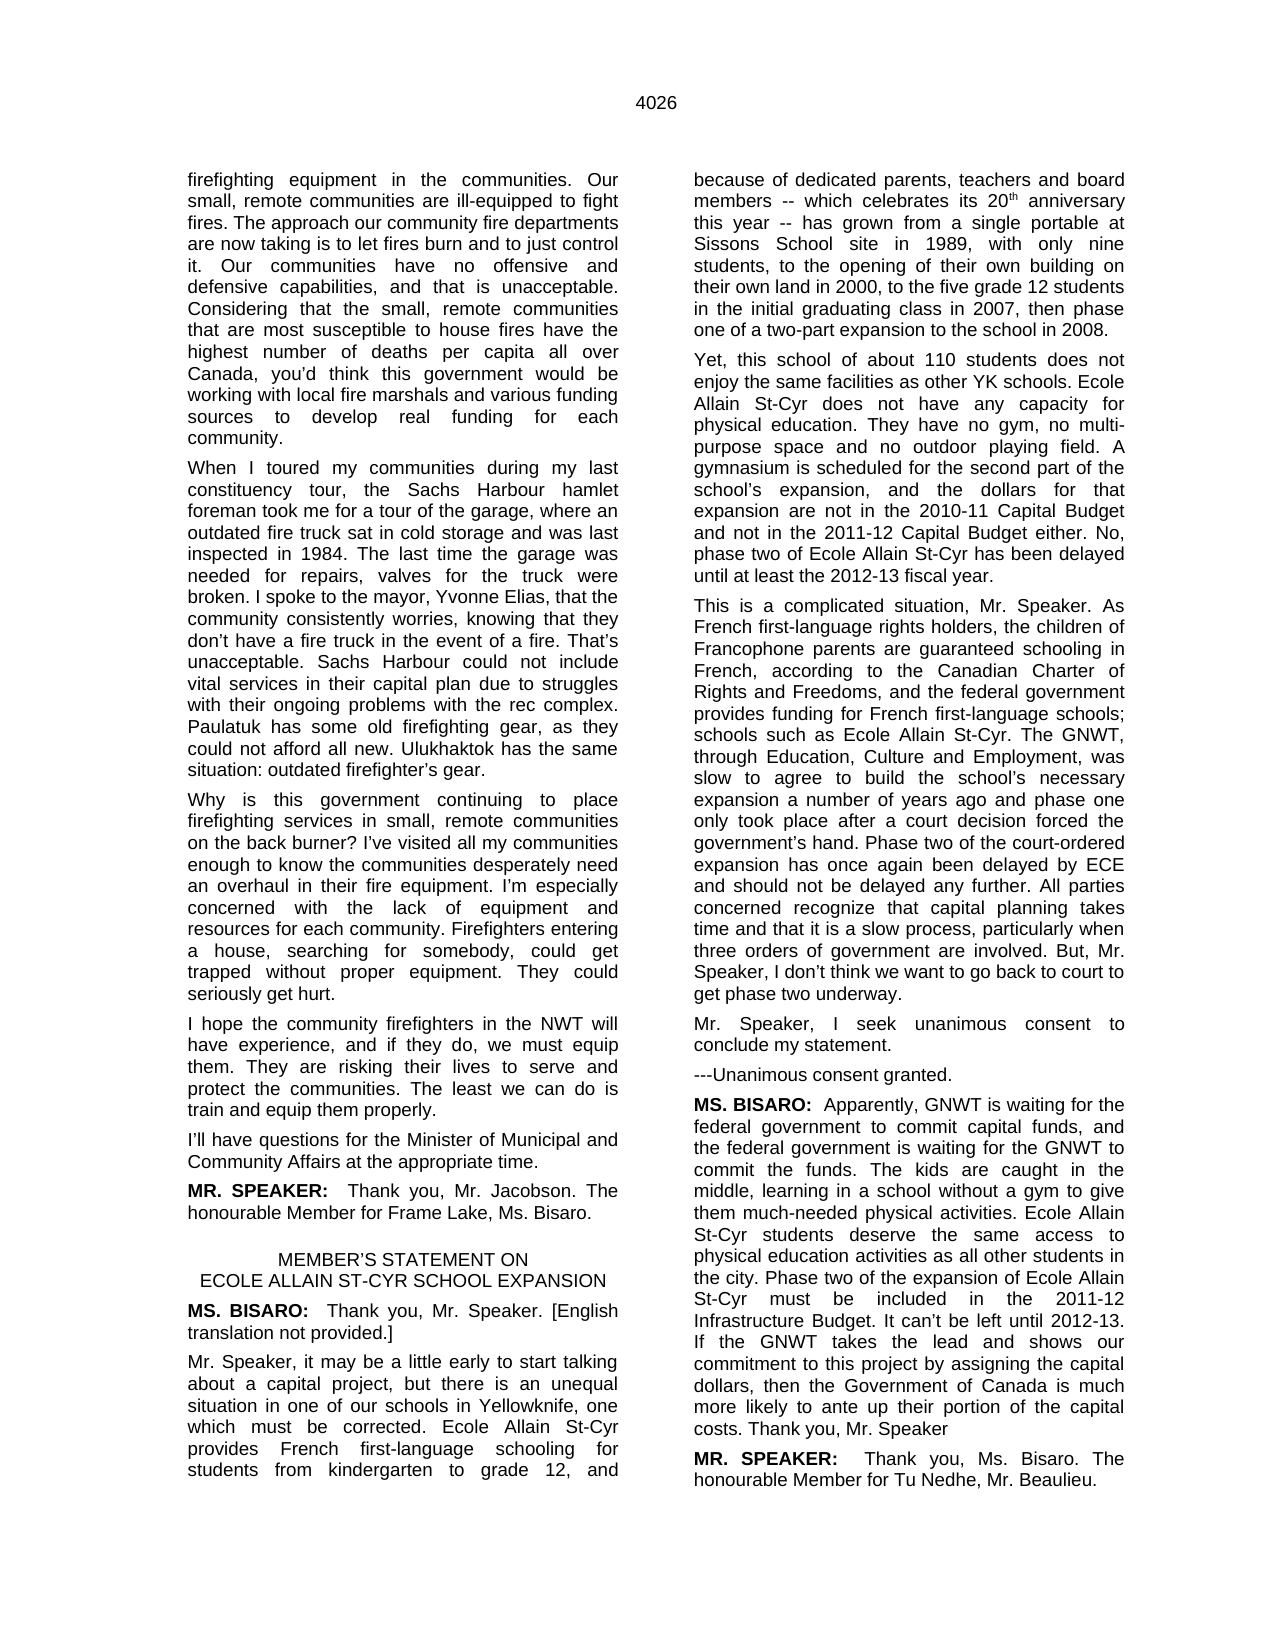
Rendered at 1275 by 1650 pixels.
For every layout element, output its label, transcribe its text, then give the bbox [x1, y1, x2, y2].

text Mr. Speaker, it may be a little early to start talking about a capital project, but there is an unequal situation in one of our schools in Yellowkne, one which must be corrected. Ecole Allain St-Cyr provides French first-language schooling for students from kindergarten to grade 12, and because of dedicated parents, teachers and board members -- which celebrates its 20th anniversary this year -- has grown from a single portable at Sissons School site in 1989, with only nine students, to the opening of their own building on their own land in 2000, to the five grade 12 students in the initial graduating class in 2007, then phase one of a two-part expansion to the school in 2008. [694, 168, 1125, 341]
text MS. BISARO: Apparently, GNWT is waiting for the federal government to commit capital funds, and the federal government is waiting for the GNWT to commit the funds. The kids are caught in the middle, learning in a school without a gym to give them much-needed physical activities. Ecole Allain St-Cyr students deserve the same access to physical education activities as all other students in the city. Phase two of the expansion of Ecole Allain St-Cyr must be included in the 2011-12 Infrastructure Budget. It can’t be left until 2012-13. If the GNWT takes the lead and shows our commitment to this project by assigning the capital dollars, then the Government of Canada is much more likely to ante up their portion of the capital costs. Thank you, Mr. Speaker [694, 1094, 1125, 1439]
subtitle MEMBER’S STATEMENT ON ECOLE ALLAIN ST-CYR SCHOOL EXPANSION [187, 1248, 619, 1292]
text Mr. Speaker, I seek unanimous consent to conclude my statement. [694, 1013, 1125, 1056]
text ---Unanimous consent granted. [694, 1064, 1125, 1086]
text Mr. Speaker, it may be a little early to start talking about a capital project, but there is an unequal situation in one of our schools in Yellowkne, one which must be corrected. Ecole Allain St-Cyr provides French first-language schooling for students from kindergarten to grade 12, and because of dedicated parents, teachers and board members -- which celebrates its 20th anniversary this year -- has grown from a single portable at Sissons School site in 1989, with only nine students, to the opening of their own building on their own land in 2000, to the five grade 12 students in the initial graduating class in 2007, then phase one of a two-part expansion to the school in 2008. [187, 1351, 619, 1481]
text I hope the community firefighters in the NWT will have experience, and they do, we must equip them. They are risking their lives to serve and protect the communities. The least we can do is train and equip them properly. [187, 1013, 619, 1121]
text I’ll have questions for the Minister of Municipal and Community Affairs at the appropriate time. [187, 1129, 619, 1172]
text Yet, this school of about 110 students does not enjoy the same facilities as other YK schools. Ecole Allain St-Cyr does not have any capacity for physical education. They have no gym, no multi-purpose space and no outdoor playing field. A gymnasium is scheduled for the second part of the school’s expansion, and the dollars for that expansion are not in the 2010-11 Capital Budget and not in the 2011-12 Capital Budget either. No, phase two of Ecole Allain St-Cyr has been delayed until at least the 2012-13 fiscal year. [694, 349, 1125, 586]
text MS. BISARO: Thank you, Mr. Speaker. [English translation not provided.] [187, 1300, 619, 1343]
text This is a complicated situation, Mr. Speaker. As French first-language rights holders, the children of Francophone parents are guaranteed schooling in French, according to the Canadian Charter of Rights and Freedoms, and the federal government provides funding for French first-language schools; schools such as Ecole Allain St-Cyr. The GNWT, through Education, Culture and Employment, was slow to agree to build the school’s necessary expansion a number of years ago and phase one only took place after a court decision forced the government’s hand. Phase two of the court-ordered expansion has once again been delayed by ECE and should not be delayed any further. All parties concerned recognize that capital planning takes time and that it is a slow process, particularly when three orders of government are involved. But, Mr. Speaker, I don’t think we want to go back to court to get phase two underway. [694, 595, 1125, 1004]
text When I toured my communities during my last constituency tour, the Sachs Harbour hamlet foreman took me for a tour of the garage, where an outdated fire truck sat in cold storage and was last inspected in 1984. The last time the garage was needed for repairs, valves for the truck were broken. I spoke to the mayor, Yvonne Elias, that the community consistently worries, knowing that they don’t have a fire truck in the event of a fire. That’s unacceptable. Sachs Harbour could not include vital services in their capital plan due to struggles with their ongoing problems with the rec complex. Paulatuk has some old firefighting gear, as they could not afford all new. Ulukhaktok has the same situation: outdated firefighter’s gear. [187, 457, 619, 780]
text Why is this government continuing to place firefighting services in small, remote communities on the back burner? I’ve visited all my communities enough to know the communities desperately need an overhaul in their fire equipment. I’m especially concerned with the lack of equipment and resources for each community. Firefighters entering a house, searching for somebody, could get trapped without proper equipment. They could seriously get hurt. [187, 789, 619, 1004]
text MR. SPEAKER: Thank you, Ms. Bisaro. The honourable Member for Tu Nedhe, Mr. Beaulieu. [694, 1447, 1125, 1491]
text MR. SPEAKER: Thank you, Mr. Jacobson. The honourable Member for Frame Lake, Ms. Bisaro. [187, 1180, 619, 1223]
